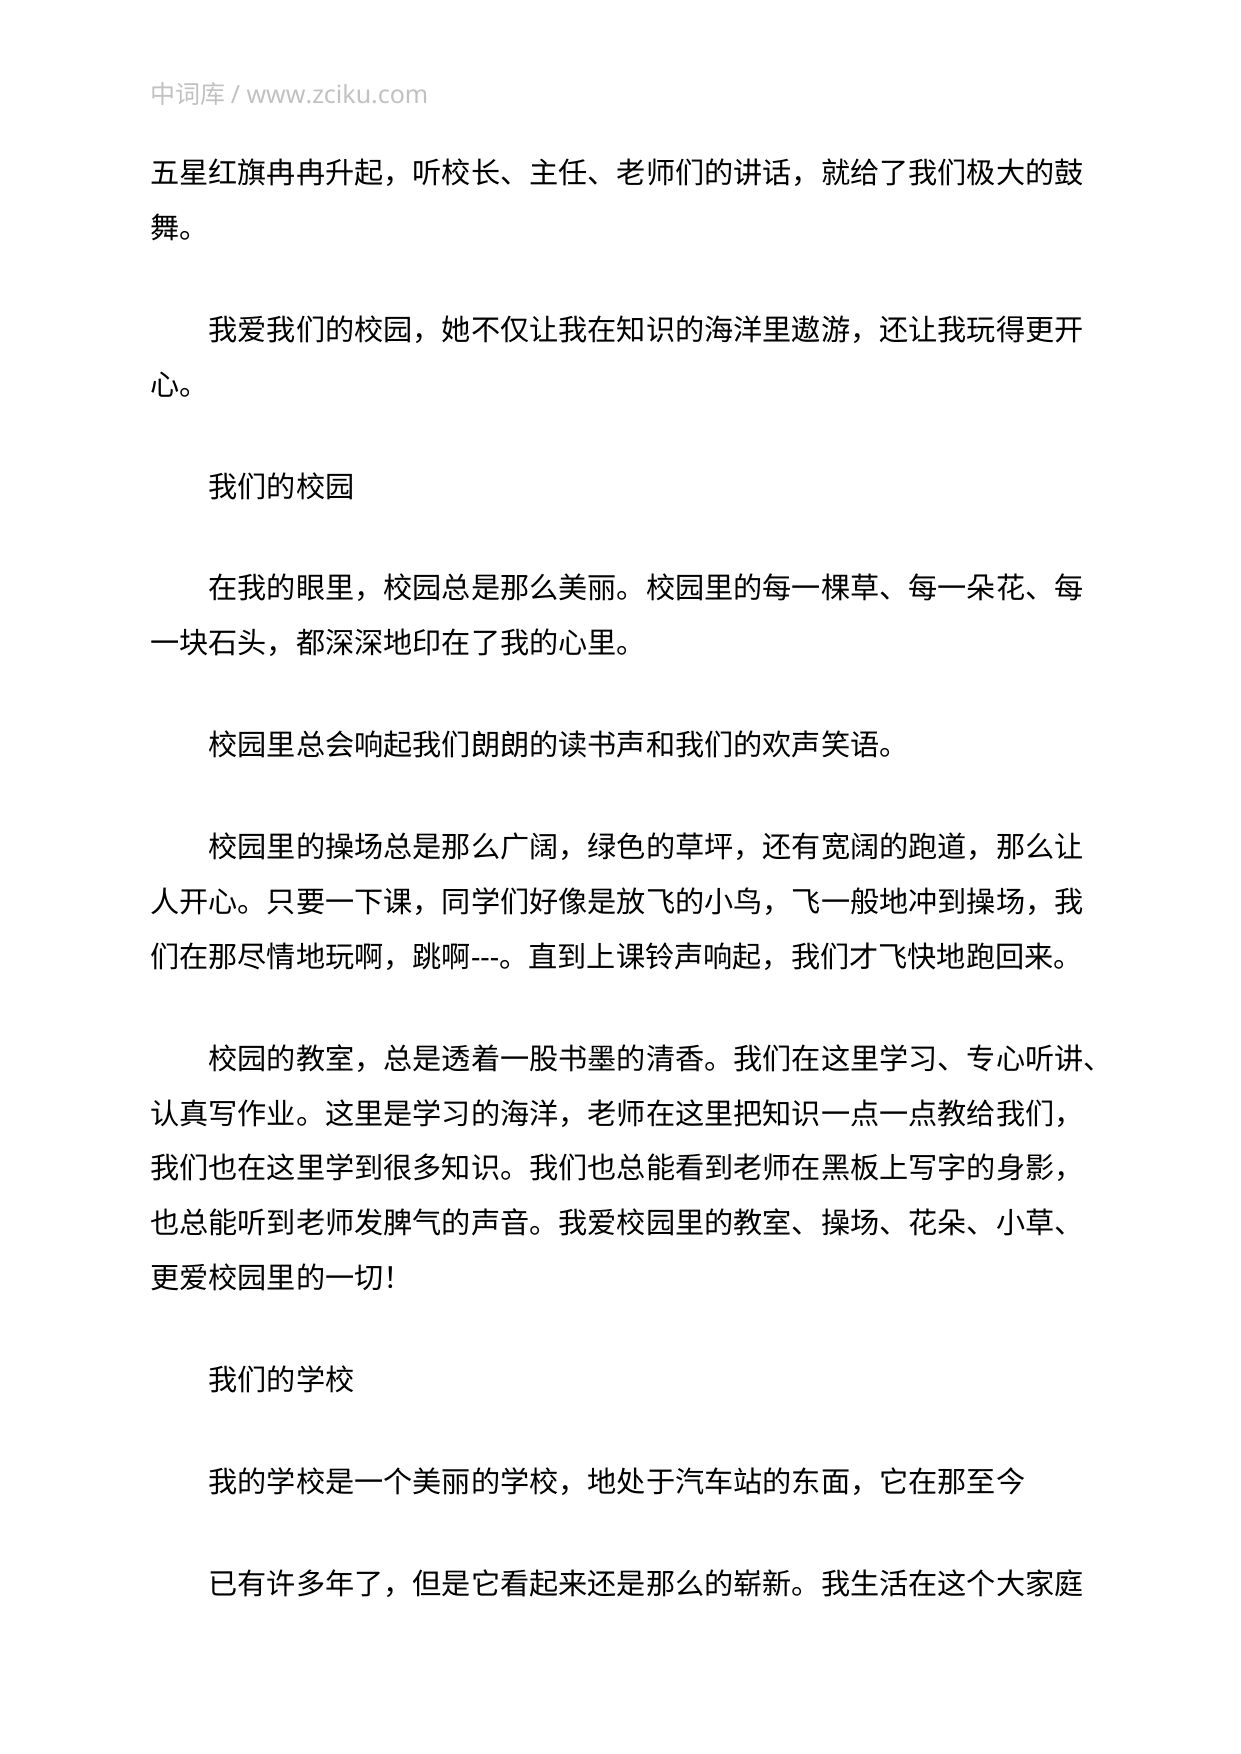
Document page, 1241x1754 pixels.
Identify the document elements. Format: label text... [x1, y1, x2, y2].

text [150, 1560, 1090, 1602]
text 校园里总会响起我们朗朗的读书声和我们的欢声笑语。 [150, 722, 1090, 764]
text 在我的眼里，校园总是那么美丽。校园里的每一棵草、每一朵花、每一块石头，都深深地印在了我的心里。 [150, 565, 1090, 662]
text 我爱我们的校园，她不仅让我在知识的海洋里遨游，还让我玩得更开心。 [150, 307, 1090, 404]
text 我们的学校 [150, 1357, 1090, 1399]
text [150, 150, 1090, 247]
text 校园里的操场总是那么广阔，绿色的草坪，还有宽阔的跑道，那么让人开心。只要一下课，同学们好像是放飞的小鸟，飞一般地冲到操场，我们在那尽情地玩啊，跳啊---。直到上课铃声响起，我们才飞快地跑回来。 [150, 823, 1090, 976]
text 校园的教室，总是透着一股书墨的清香。我们在这里学习、专心听讲、认真写作业。这里是学习的海洋，老师在这里把知识一点一点教给我们，我们也在这里学到很多知识。我们也总能看到老师在黑板上写字的身影，也总能听到老师发脾气的声音。我爱校园里的教室、操场、花朵、小草、更爱校园里的一切！ [150, 1035, 1090, 1297]
text 我们的校园 [150, 463, 1090, 506]
text 我的学校是一个美丽的学校，地处于汽车站的东面，它在那至今 [150, 1458, 1090, 1501]
